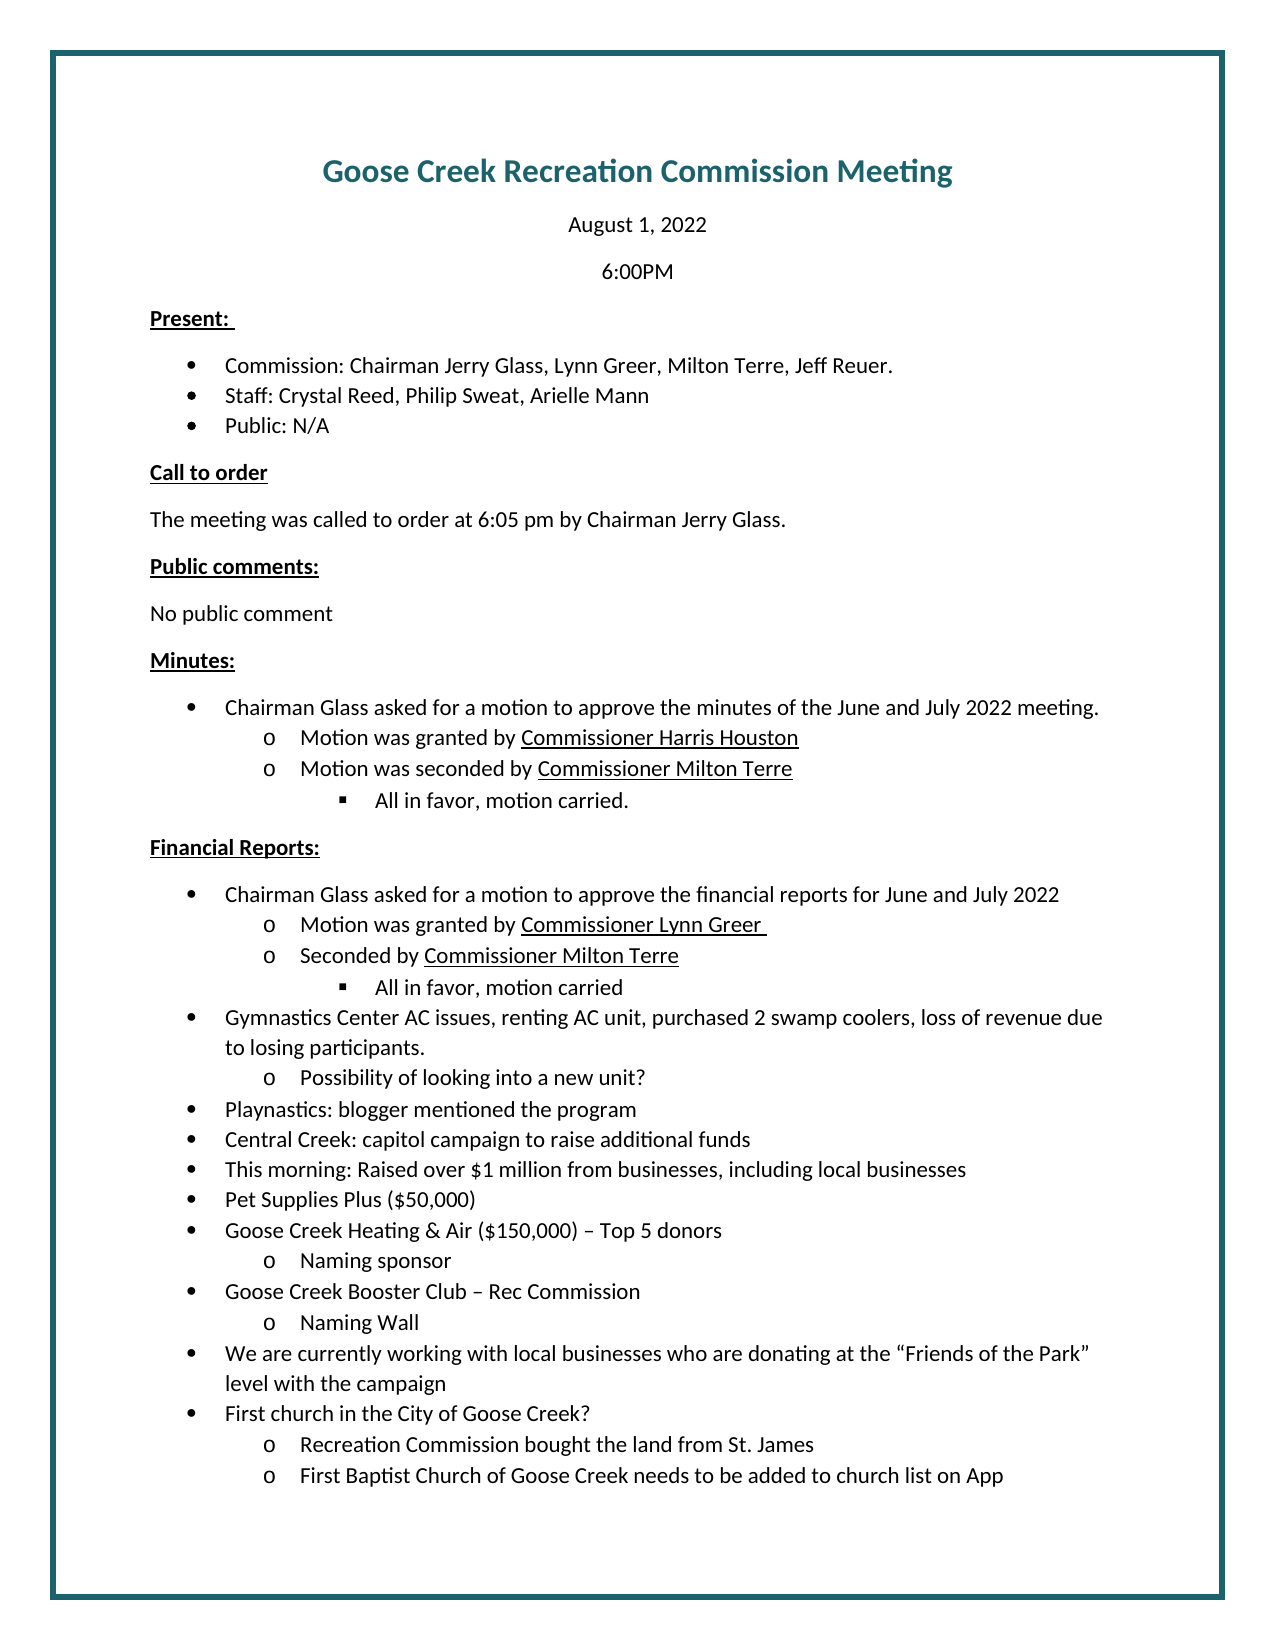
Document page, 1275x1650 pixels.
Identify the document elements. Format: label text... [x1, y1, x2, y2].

text Public comments: [150, 552, 1125, 580]
text 6:00PM [150, 257, 1125, 286]
list Recreation Commission bought the land from St. James [262, 1430, 1125, 1459]
list We are currently working with local businesses who are donating at the “Friends of the Park” level with the campaign [187, 1339, 1125, 1397]
list Naming sponsor [262, 1246, 1125, 1275]
list Chairman Glass asked for a motion to approve the financial reports for June and July 2022 [187, 880, 1125, 908]
list Naming Wall [262, 1308, 1125, 1337]
list Commission: Chairman Jerry Glass, Lynn Greer, Milton Terre, Jeff Reuer. [187, 351, 1125, 379]
text Call to order [150, 458, 1125, 487]
list Gymnastics Center AC issues, renting AC unit, purchased 2 swamp coolers, loss of revenue due to losing participants. [187, 1003, 1125, 1061]
text Goose Creek Recreation Commission Meeting [150, 150, 1125, 191]
text Minutes: [150, 646, 1125, 674]
list First Baptist Church of Goose Creek needs to be added to church list on App [262, 1461, 1125, 1490]
list First church in the City of Goose Creek? [187, 1399, 1125, 1428]
list Motion was granted by Commissioner Harris Houston [262, 723, 1125, 752]
list Goose Creek Heating & Air ($150,000) – Top 5 donors [187, 1216, 1125, 1244]
list Seconded by Commissioner Milton Terre [262, 941, 1125, 971]
list Chairman Glass asked for a motion to approve the minutes of the June and July 2022 meeting. [187, 693, 1125, 721]
text Present: [150, 304, 1125, 332]
list All in favor, motion carried [337, 973, 1125, 1001]
list Public: N/A [187, 412, 1125, 440]
text No public comment [150, 599, 1125, 627]
text August 1, 2022 [150, 211, 1125, 239]
list Playnastics: blogger mentioned the program [187, 1095, 1125, 1123]
text Financial Reports: [150, 833, 1125, 861]
list Goose Creek Booster Club – Rec Commission [187, 1277, 1125, 1306]
list All in favor, motion carried. [337, 786, 1125, 814]
list Staff: Crystal Reed, Philip Sweat, Arielle Mann [187, 381, 1125, 409]
text The meeting was called to order at 6:05 pm by Chairman Jerry Glass. [150, 505, 1125, 533]
list Central Creek: capitol campaign to raise additional funds [187, 1125, 1125, 1153]
list Motion was granted by Commissioner Lynn Greer [262, 910, 1125, 939]
list Pet Supplies Plus ($50,000) [187, 1186, 1125, 1214]
list This morning: Raised over $1 million from businesses, including local businesses [187, 1155, 1125, 1183]
list Motion was seconded by Commissioner Milton Terre [262, 754, 1125, 784]
list Possibility of looking into a new unit? [262, 1063, 1125, 1093]
